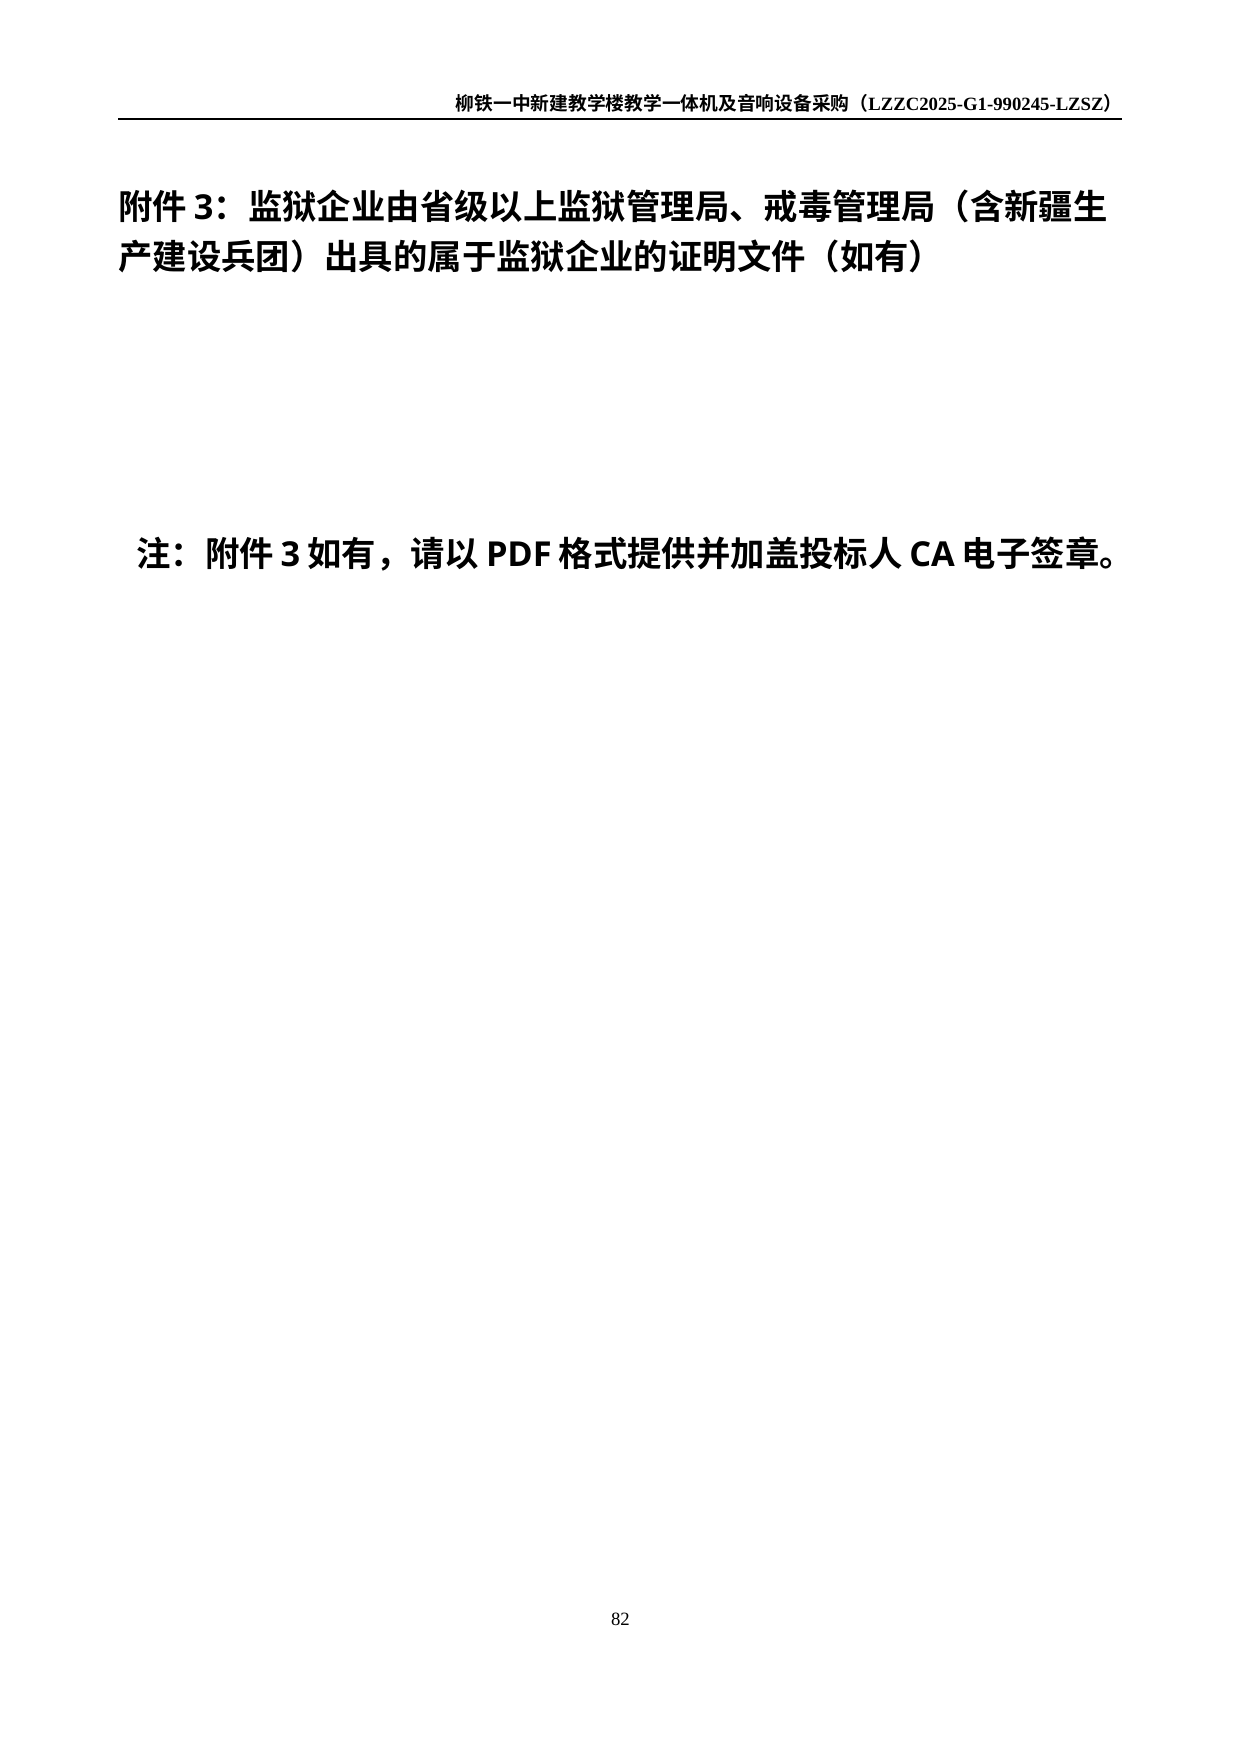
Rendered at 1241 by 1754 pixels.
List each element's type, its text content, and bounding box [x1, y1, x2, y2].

text 注：附件3如有，请以PDF格式提供并加盖投标人CA电子签章。 [118, 527, 1122, 577]
text 附件3：监狱企业由省级以上监狱管理局、戒毒管理局（含新疆生产建设兵团）出具的属于监狱企业的证明文件（如有） [118, 179, 1122, 279]
